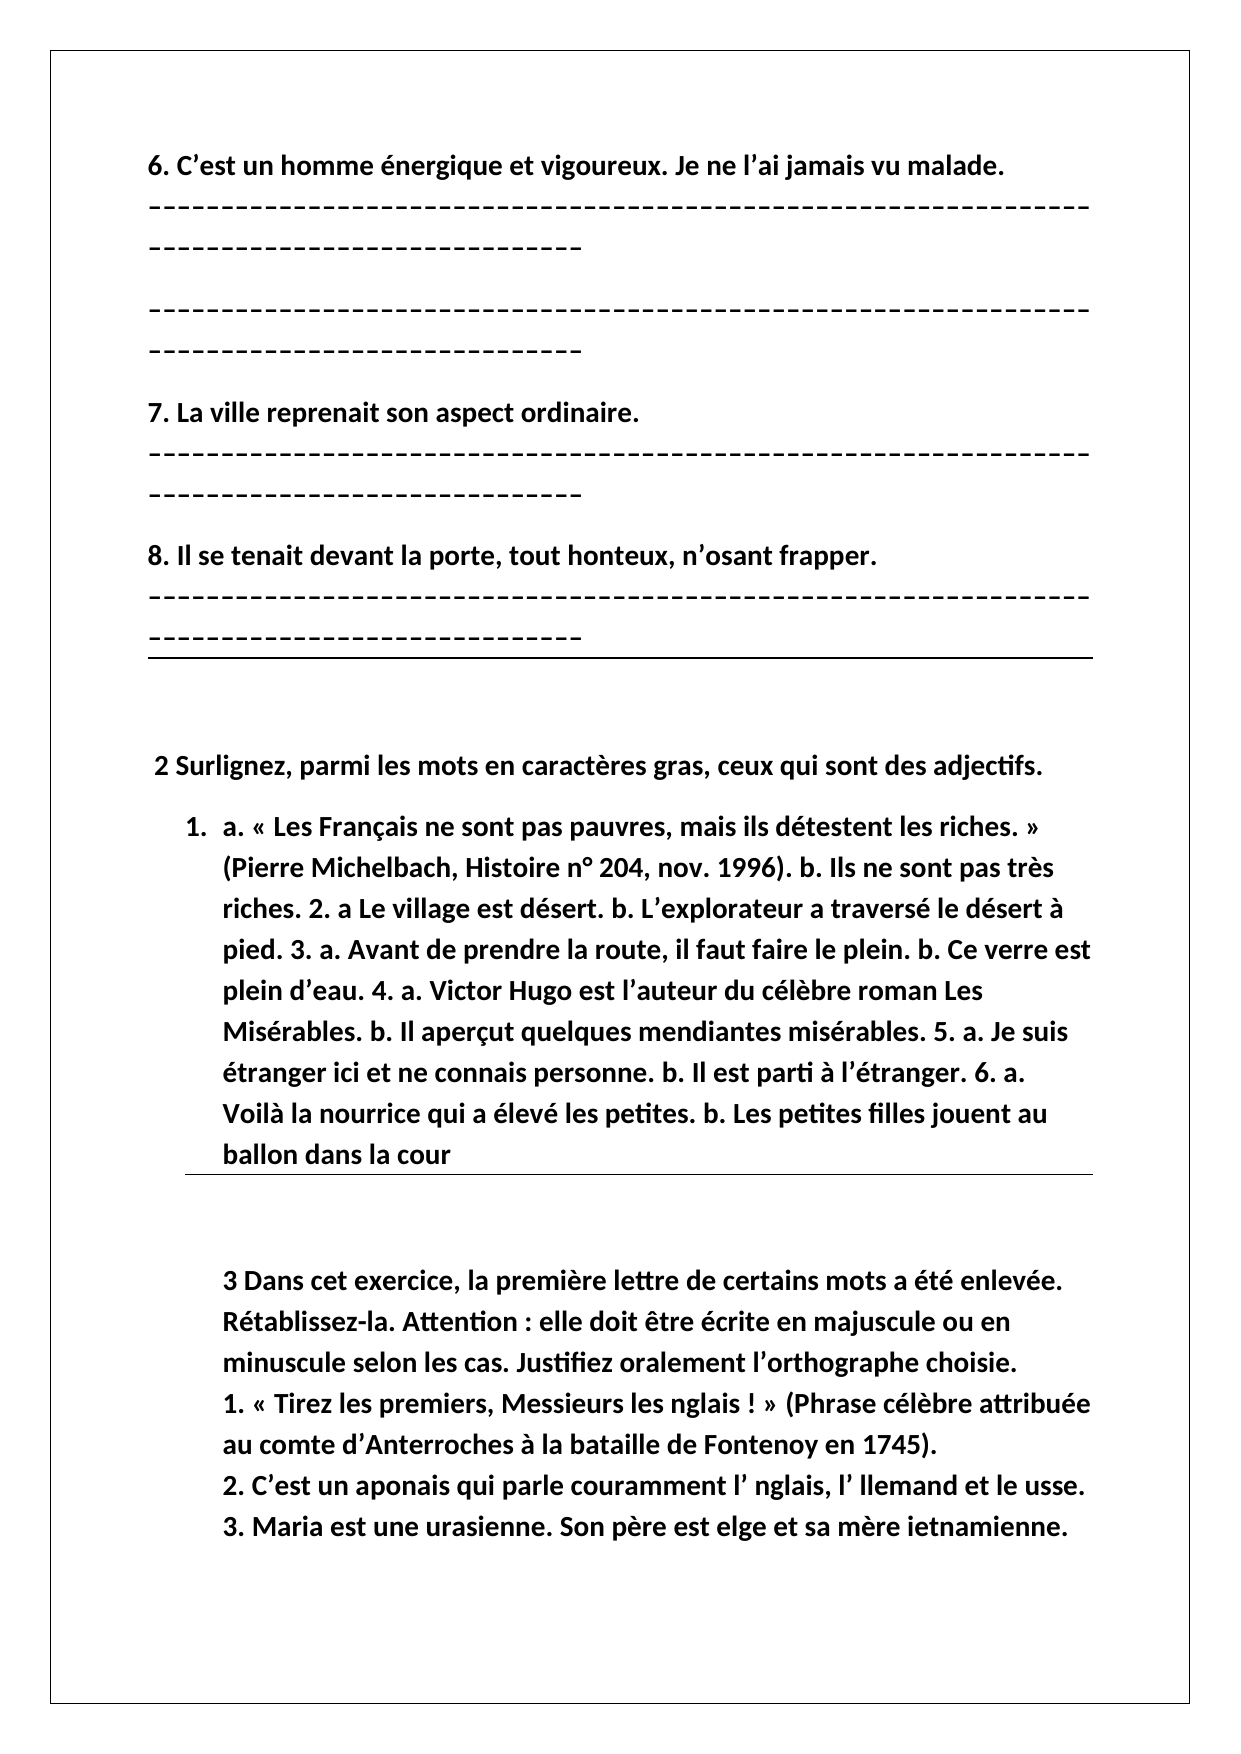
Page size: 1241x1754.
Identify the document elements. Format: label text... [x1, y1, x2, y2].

list 2. C’est un aponais qui parle couramment l’ nglais, l’ llemand et le usse. [222, 1467, 1093, 1503]
text ––––––––––––––––––––––––––––––––––––––––––––––––––––––––––––––––––––––––––––––––––––––––––––––– [147, 291, 1093, 368]
text 8. Il se tenait devant la porte, tout honteux, n’osant frapper. ––––––––––––––––––––––––––––––––––––––––––––––––––––––––––––––––––––––––––––––––––––––––––––––– [147, 537, 1093, 659]
list 3 Dans cet exercice, la première lettre de certains mots a été enlevée. Rétablissez-la. Attention : elle doit être écrite en majuscule ou en minuscule selon les cas. Justifiez oralement l’orthographe choisie. [222, 1262, 1093, 1380]
list 3. Maria est une urasienne. Son père est elge et sa mère ietnamienne. [222, 1508, 1093, 1543]
list 1. « Tirez les premiers, Messieurs les nglais ! » (Phrase célèbre attribuée au comte d’Anterroches à la bataille de Fontenoy en 1745). [222, 1385, 1093, 1462]
list a. « Les Français ne sont pas pauvres, mais ils détestent les riches. » (Pierre Michelbach, Histoire n° 204, nov. 1996). b. Ils ne sont pas très riches. 2. a Le village est désert. b. L’explorateur a traversé le désert à pied. 3. a. Avant de prendre la route, il faut faire le plein. b. Ce verre est plein d’eau. 4. a. Victor Hugo est l’auteur du célèbre roman Les Misérables. b. Il aperçut quelques mendiantes misérables. 5. a. Je suis étranger ici et ne connais personne. b. Il est parti à l’étranger. 6. a. Voilà la nourrice qui a élevé les petites. b. Les petites filles jouent au ballon dans la cour [185, 808, 1093, 1174]
text 6. C’est un homme énergique et vigoureux. Je ne l’ai jamais vu malade. ––––––––––––––––––––––––––––––––––––––––––––––––––––––––––––––––––––––––––––––––––––––––––––––– [147, 147, 1093, 265]
text 2 Surlignez, parmi les mots en caractères gras, ceux qui sont des adjectifs. [147, 747, 1093, 782]
text 7. La ville reprenait son aspect ordinaire. ––––––––––––––––––––––––––––––––––––––––––––––––––––––––––––––––––––––––––––––––––––––––––––––– [147, 394, 1093, 511]
